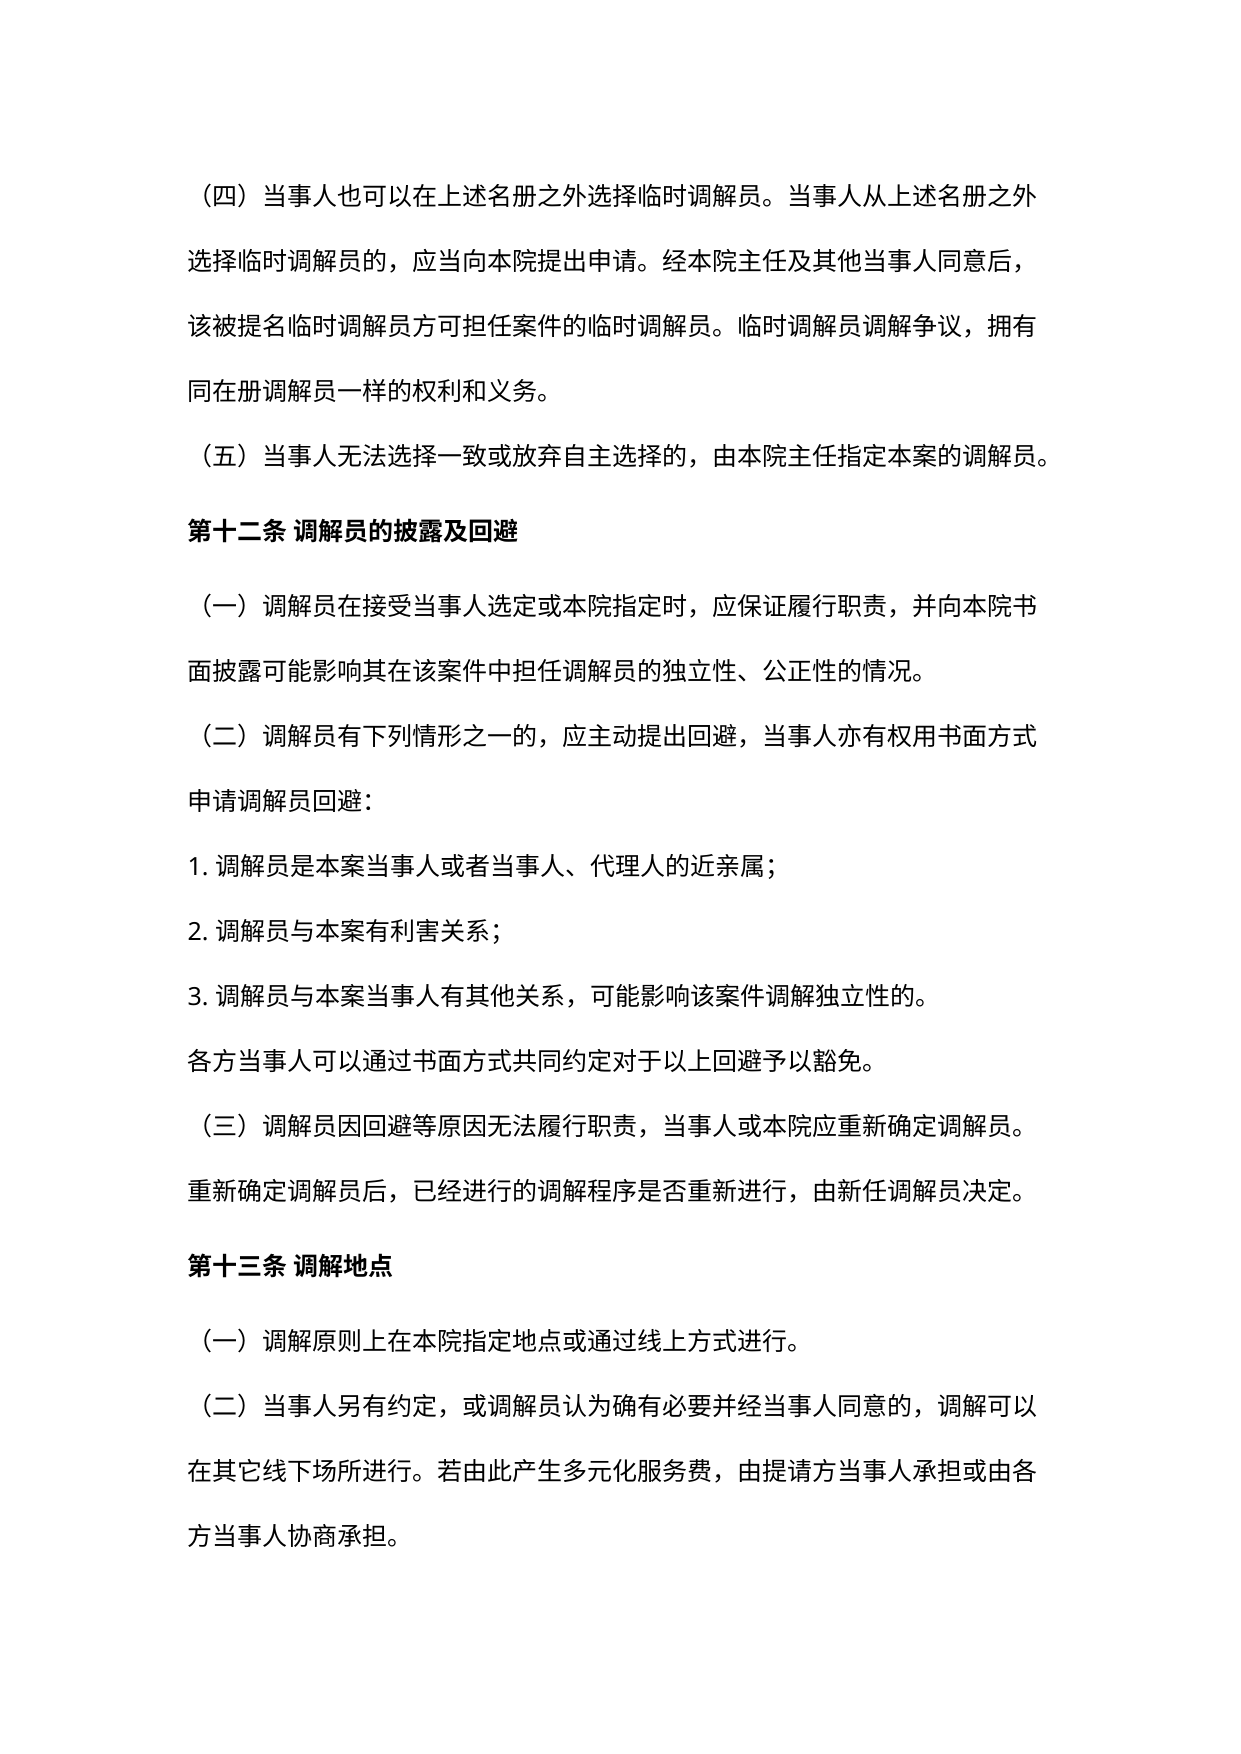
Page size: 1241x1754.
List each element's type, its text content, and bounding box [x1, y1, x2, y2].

text 各方当事人可以通过书面方式共同约定对于以上回避予以豁免。 [187, 1027, 1053, 1092]
text 2. 调解员与本案有利害关系； [187, 897, 1053, 962]
text （四）当事人也可以在上述名册之外选择临时调解员。当事人从上述名册之外选择临时调解员的，应当向本院提出申请。经本院主任及其他当事人同意后，该被提名临时调解员方可担任案件的临时调解员。临时调解员调解争议，拥有同在册调解员一样的权利和义务。 [187, 162, 1053, 422]
text 1. 调解员是本案当事人或者当事人、代理人的近亲属； [187, 832, 1053, 897]
text （一）调解员在接受当事人选定或本院指定时，应保证履行职责，并向本院书面披露可能影响其在该案件中担任调解员的独立性、公正性的情况。 [187, 572, 1053, 702]
text （三）调解员因回避等原因无法履行职责，当事人或本院应重新确定调解员。重新确定调解员后，已经进行的调解程序是否重新进行，由新任调解员决定。 [187, 1092, 1053, 1222]
text 3. 调解员与本案当事人有其他关系，可能影响该案件调解独立性的。 [187, 962, 1053, 1027]
text （一）调解原则上在本院指定地点或通过线上方式进行。 [187, 1307, 1053, 1372]
text （二）当事人另有约定，或调解员认为确有必要并经当事人同意的，调解可以在其它线下场所进行。若由此产生多元化服务费，由提请方当事人承担或由各方当事人协商承担。 [187, 1372, 1053, 1567]
text （五）当事人无法选择一致或放弃自主选择的，由本院主任指定本案的调解员。 [187, 422, 1053, 487]
subtitle 第十三条 调解地点 [187, 1232, 1053, 1297]
subtitle 第十二条 调解员的披露及回避 [187, 497, 1053, 562]
text （二）调解员有下列情形之一的，应主动提出回避，当事人亦有权用书面方式申请调解员回避： [187, 702, 1053, 832]
